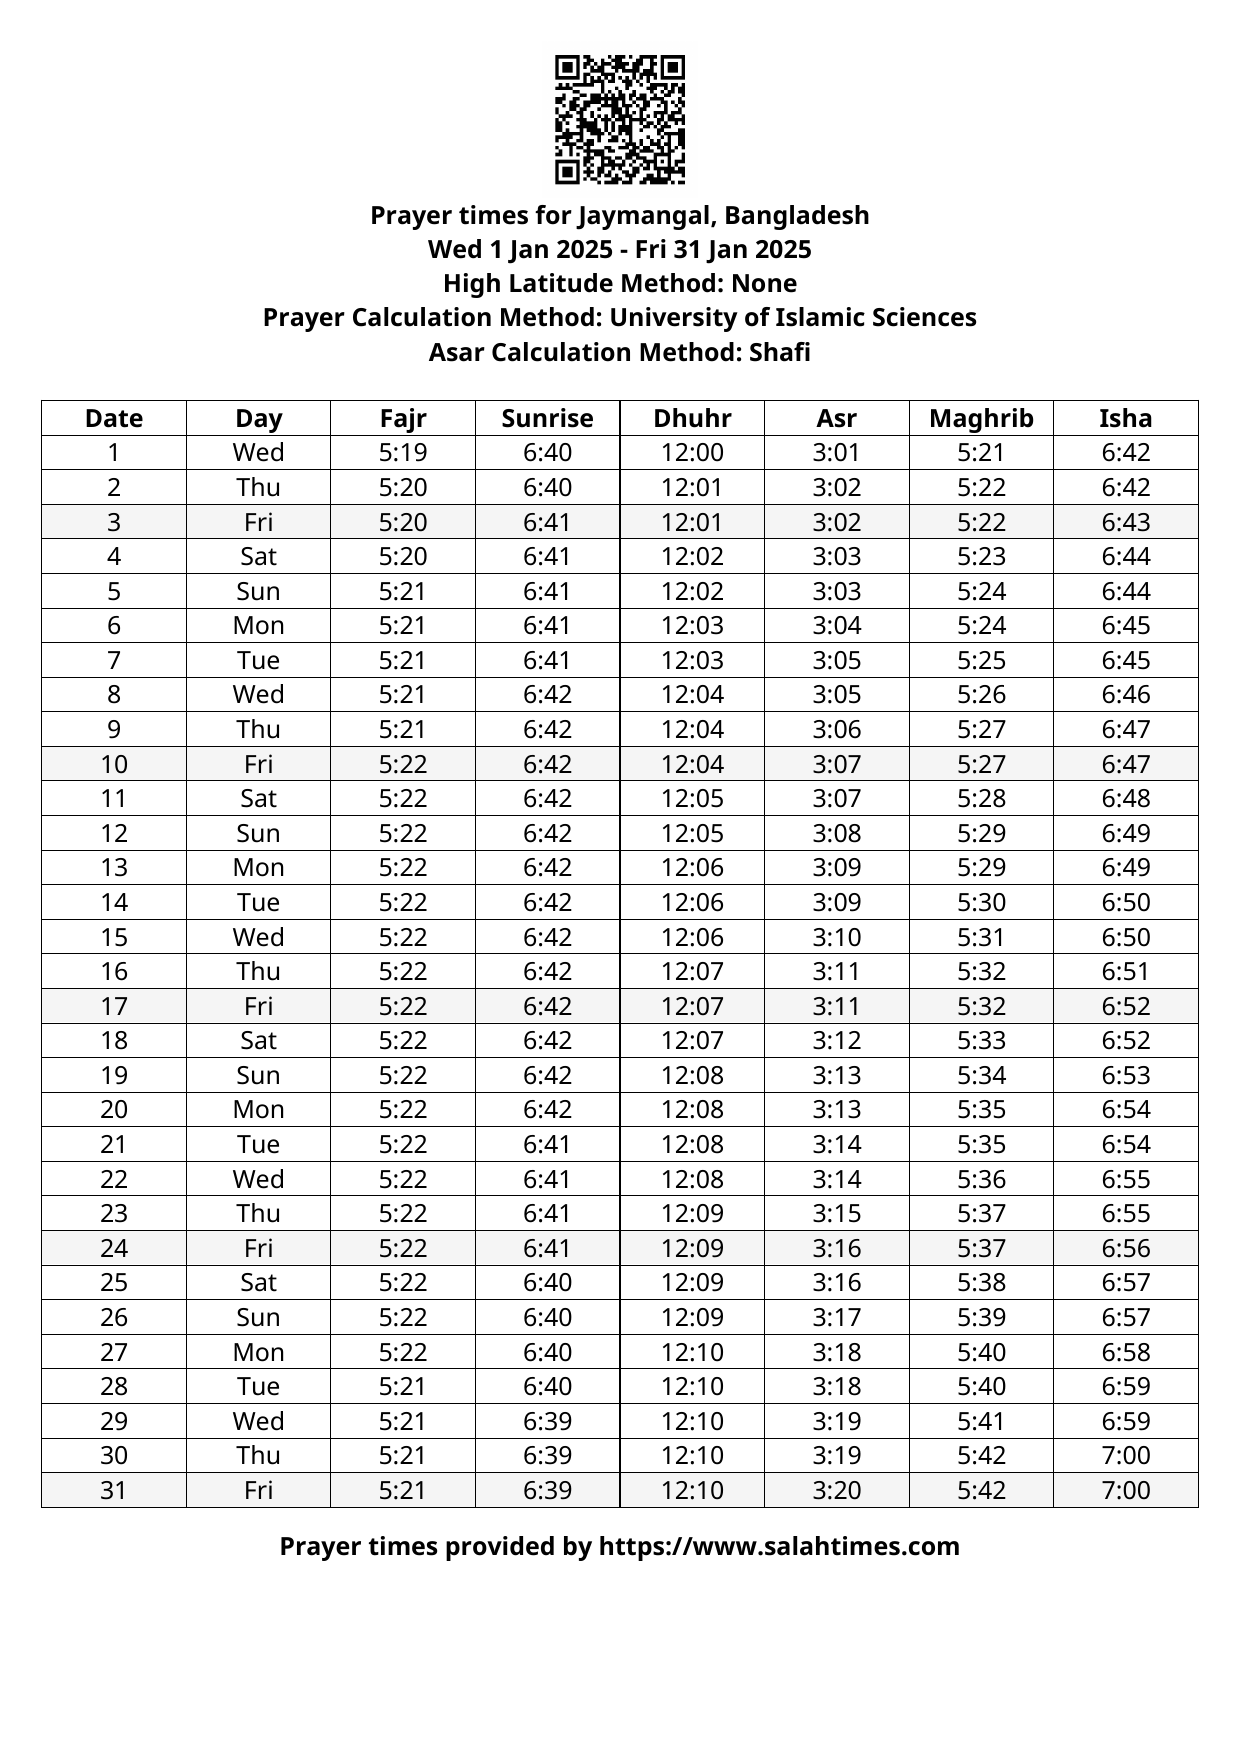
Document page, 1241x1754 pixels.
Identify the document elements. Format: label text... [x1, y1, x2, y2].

table_cell 5:21 [910, 436, 1053, 469]
table_cell 13 [42, 851, 186, 884]
table_header Fajr [331, 401, 475, 434]
table_cell 6:42 [476, 851, 619, 884]
table_cell 5:24 [910, 574, 1053, 607]
table_cell 6:58 [1054, 1335, 1198, 1368]
table_cell 5:30 [910, 885, 1053, 919]
table_cell 12:04 [621, 712, 764, 746]
table_cell 18 [42, 1024, 186, 1057]
table_cell 6:41 [476, 539, 619, 573]
table_cell 5:21 [331, 1404, 475, 1437]
table_header Maghrib [910, 401, 1053, 434]
table_cell 6:44 [1054, 539, 1198, 573]
table_cell 3 [42, 505, 186, 538]
table_cell 6:45 [1054, 643, 1198, 677]
table_cell 5:41 [910, 1404, 1053, 1437]
table_cell 5:22 [331, 1196, 475, 1230]
table_cell 12:02 [621, 539, 764, 573]
text Prayer Calculation Method: University of Islamic Sciences [42, 300, 1198, 334]
table_cell 5:27 [910, 712, 1053, 746]
table_cell Thu [187, 954, 330, 988]
table_cell 6:42 [476, 1024, 619, 1057]
table_cell 5:37 [910, 1231, 1053, 1264]
table_cell 3:03 [765, 574, 909, 607]
table_header Isha [1054, 401, 1198, 434]
table_cell 4 [42, 539, 186, 573]
table_cell 6:39 [476, 1404, 619, 1437]
table_cell 3:06 [765, 712, 909, 746]
table_cell 5 [42, 574, 186, 607]
table_cell 12:06 [621, 920, 764, 953]
table_cell 6:42 [1054, 470, 1198, 504]
table_cell 3:18 [765, 1335, 909, 1368]
table_cell 12:10 [621, 1369, 764, 1403]
table_cell 30 [42, 1439, 186, 1472]
table_cell 15 [42, 920, 186, 953]
table_cell 3:01 [765, 436, 909, 469]
table_cell 3:15 [765, 1196, 909, 1230]
table_header Dhuhr [621, 401, 764, 434]
table_cell 6:40 [476, 1300, 619, 1334]
table_cell 6:40 [476, 1369, 619, 1403]
table_cell 12:09 [621, 1196, 764, 1230]
table_cell 5:36 [910, 1162, 1053, 1195]
table_cell 6:41 [476, 1196, 619, 1230]
table_cell 6:50 [1054, 920, 1198, 953]
table_cell 5:22 [331, 885, 475, 919]
table_cell 5:22 [331, 1335, 475, 1368]
table_cell 12:09 [621, 1231, 764, 1264]
table_cell 5:22 [331, 954, 475, 988]
table_cell Tue [187, 885, 330, 919]
table_cell 5:22 [331, 989, 475, 1022]
table_cell 12:02 [621, 574, 764, 607]
table_cell 6:57 [1054, 1266, 1198, 1299]
table_cell 12:00 [621, 436, 764, 469]
table_cell 5:22 [331, 1266, 475, 1299]
table_cell 5:21 [331, 712, 475, 746]
table_cell 6:40 [476, 1266, 619, 1299]
table_cell 12:08 [621, 1127, 764, 1161]
table_cell 12:05 [621, 781, 764, 815]
text High Latitude Method: None [42, 266, 1198, 300]
table_cell 5:22 [331, 1024, 475, 1057]
table_cell Fri [187, 505, 330, 538]
table_cell 3:08 [765, 816, 909, 849]
table_cell 3:11 [765, 954, 909, 988]
table_cell 6:41 [476, 1231, 619, 1264]
table_cell 7:00 [1054, 1439, 1198, 1472]
table_cell 6:49 [1054, 851, 1198, 884]
table_cell 6:41 [476, 574, 619, 607]
picture [542, 41, 699, 198]
table_cell 6:42 [476, 781, 619, 815]
table_cell 6:40 [476, 1335, 619, 1368]
table_cell 6:42 [476, 920, 619, 953]
table_cell 5:21 [331, 643, 475, 677]
table_cell 12:03 [621, 643, 764, 677]
table_cell 10 [42, 747, 186, 780]
table_cell Wed [187, 678, 330, 711]
table_cell 3:18 [765, 1369, 909, 1403]
table_cell Tue [187, 1127, 330, 1161]
table_cell Sat [187, 1024, 330, 1057]
table_cell 3:17 [765, 1300, 909, 1334]
table_cell Thu [187, 712, 330, 746]
table_cell 6:50 [1054, 885, 1198, 919]
table_cell Mon [187, 609, 330, 642]
table_cell 6:41 [476, 1127, 619, 1161]
table_cell 6:41 [476, 609, 619, 642]
table_cell 12 [42, 816, 186, 849]
table_cell 6:57 [1054, 1300, 1198, 1334]
table_cell 5:24 [910, 609, 1053, 642]
table_cell 3:14 [765, 1127, 909, 1161]
table_cell 3:07 [765, 781, 909, 815]
table_cell 12:08 [621, 1093, 764, 1126]
table_cell 5:21 [331, 1439, 475, 1472]
table_cell 5:21 [331, 678, 475, 711]
table_cell 7:00 [1054, 1473, 1198, 1507]
table_cell Tue [187, 643, 330, 677]
table_cell 6:40 [476, 470, 619, 504]
table_cell 3:13 [765, 1093, 909, 1126]
table_cell 3:05 [765, 643, 909, 677]
table_cell 17 [42, 989, 186, 1022]
table_cell Fri [187, 1231, 330, 1264]
table_cell 5:22 [331, 1058, 475, 1092]
table_cell 5:22 [910, 505, 1053, 538]
table_cell 5:22 [331, 920, 475, 953]
table_cell 3:10 [765, 920, 909, 953]
table_cell 6:55 [1054, 1196, 1198, 1230]
table_cell 3:16 [765, 1266, 909, 1299]
table_cell 5:40 [910, 1369, 1053, 1403]
table_cell Sat [187, 781, 330, 815]
table_cell 5:35 [910, 1093, 1053, 1126]
table_cell Sun [187, 1058, 330, 1092]
table_cell 12:01 [621, 505, 764, 538]
table_cell Sat [187, 1266, 330, 1299]
table_cell 5:22 [910, 470, 1053, 504]
table_cell 6:59 [1054, 1369, 1198, 1403]
table_cell 6:51 [1054, 954, 1198, 988]
table_cell Sun [187, 816, 330, 849]
table_cell Mon [187, 1335, 330, 1368]
table_cell 5:21 [331, 574, 475, 607]
table_cell 27 [42, 1335, 186, 1368]
table_cell 5:21 [331, 609, 475, 642]
table_cell 12:07 [621, 1024, 764, 1057]
table_cell 6:54 [1054, 1127, 1198, 1161]
table_cell 3:09 [765, 851, 909, 884]
table_cell 12:01 [621, 470, 764, 504]
table_cell Thu [187, 1439, 330, 1472]
table_cell 12:09 [621, 1300, 764, 1334]
table_cell 3:02 [765, 505, 909, 538]
table_cell 5:29 [910, 816, 1053, 849]
table_cell 6:52 [1054, 1024, 1198, 1057]
table_cell 3:03 [765, 539, 909, 573]
table_cell 5:19 [331, 436, 475, 469]
table_cell 3:11 [765, 989, 909, 1022]
table_cell 5:20 [331, 539, 475, 573]
table_cell 6:59 [1054, 1404, 1198, 1437]
table_cell 5:42 [910, 1439, 1053, 1472]
table_cell 5:22 [331, 781, 475, 815]
table_cell 12:08 [621, 1058, 764, 1092]
table_cell 6:40 [476, 436, 619, 469]
table_cell 12:10 [621, 1335, 764, 1368]
table_cell 6:42 [476, 678, 619, 711]
table_cell 5:21 [331, 1473, 475, 1507]
table_cell 11 [42, 781, 186, 815]
table_header Date [42, 401, 186, 434]
table_cell 5:20 [331, 505, 475, 538]
table_cell 6:55 [1054, 1162, 1198, 1195]
table_cell 25 [42, 1266, 186, 1299]
table_cell 6:47 [1054, 712, 1198, 746]
table_cell 6:42 [476, 989, 619, 1022]
table_cell 19 [42, 1058, 186, 1092]
table_cell 6:47 [1054, 747, 1198, 780]
table_cell 6:49 [1054, 816, 1198, 849]
table_cell 3:05 [765, 678, 909, 711]
table_cell 6:54 [1054, 1093, 1198, 1126]
table_cell 6:42 [476, 954, 619, 988]
table_cell Mon [187, 851, 330, 884]
table_cell Wed [187, 436, 330, 469]
table_cell 12:07 [621, 989, 764, 1022]
table_cell 21 [42, 1127, 186, 1161]
table_cell 12:04 [621, 678, 764, 711]
table_cell 22 [42, 1162, 186, 1195]
table_header Sunrise [476, 401, 619, 434]
table_cell 5:31 [910, 920, 1053, 953]
table_cell 7 [42, 643, 186, 677]
table_cell 12:04 [621, 747, 764, 780]
table_cell Sun [187, 574, 330, 607]
table_cell 12:03 [621, 609, 764, 642]
table_cell 5:23 [910, 539, 1053, 573]
table_cell Wed [187, 920, 330, 953]
table_cell 6:45 [1054, 609, 1198, 642]
table_cell 6:42 [476, 1058, 619, 1092]
table_cell Sat [187, 539, 330, 573]
table_cell 6:48 [1054, 781, 1198, 815]
table_cell 6:52 [1054, 989, 1198, 1022]
table_cell 3:19 [765, 1439, 909, 1472]
table_cell 29 [42, 1404, 186, 1437]
table_cell Wed [187, 1162, 330, 1195]
table_cell 5:38 [910, 1266, 1053, 1299]
table_cell 5:37 [910, 1196, 1053, 1230]
table_cell 5:40 [910, 1335, 1053, 1368]
table_cell 6:42 [476, 885, 619, 919]
table_cell 5:32 [910, 954, 1053, 988]
table_cell 6 [42, 609, 186, 642]
table_cell 5:35 [910, 1127, 1053, 1161]
table_cell Wed [187, 1404, 330, 1437]
table_cell 3:14 [765, 1162, 909, 1195]
table_cell 6:44 [1054, 574, 1198, 607]
table_cell 3:16 [765, 1231, 909, 1264]
table_cell Fri [187, 989, 330, 1022]
table_cell 12:10 [621, 1404, 764, 1437]
table_cell 12:10 [621, 1439, 764, 1472]
table_cell 5:32 [910, 989, 1053, 1022]
table_cell 3:07 [765, 747, 909, 780]
table_cell 26 [42, 1300, 186, 1334]
table_cell 5:39 [910, 1300, 1053, 1334]
table_cell 5:27 [910, 747, 1053, 780]
table_cell 5:34 [910, 1058, 1053, 1092]
table_cell 3:13 [765, 1058, 909, 1092]
table_cell 5:22 [331, 816, 475, 849]
table_cell 5:29 [910, 851, 1053, 884]
table_cell 5:25 [910, 643, 1053, 677]
table_cell 23 [42, 1196, 186, 1230]
table_cell Fri [187, 747, 330, 780]
table_cell 3:04 [765, 609, 909, 642]
table_cell 12:07 [621, 954, 764, 988]
table_cell 3:12 [765, 1024, 909, 1057]
table_header Day [187, 401, 330, 434]
table_cell 16 [42, 954, 186, 988]
table_cell Tue [187, 1369, 330, 1403]
table_cell 12:06 [621, 885, 764, 919]
table_cell Thu [187, 470, 330, 504]
table_cell 6:46 [1054, 678, 1198, 711]
table_cell 31 [42, 1473, 186, 1507]
table_cell 8 [42, 678, 186, 711]
table_cell 12:10 [621, 1473, 764, 1507]
table_cell 6:41 [476, 1162, 619, 1195]
table_cell 5:22 [331, 1300, 475, 1334]
table_cell Sun [187, 1300, 330, 1334]
table_cell 6:53 [1054, 1058, 1198, 1092]
table_cell 12:09 [621, 1266, 764, 1299]
table_cell 3:19 [765, 1404, 909, 1437]
table_cell 5:26 [910, 678, 1053, 711]
table_header Asr [765, 401, 909, 434]
table_cell 6:56 [1054, 1231, 1198, 1264]
table_cell 5:42 [910, 1473, 1053, 1507]
text Prayer times for Jaymangal, Bangladesh [42, 198, 1198, 232]
table_cell 3:02 [765, 470, 909, 504]
table_cell 6:42 [476, 712, 619, 746]
table_cell 5:22 [331, 1231, 475, 1264]
table_cell 24 [42, 1231, 186, 1264]
table_cell 3:20 [765, 1473, 909, 1507]
table_cell 6:42 [476, 816, 619, 849]
table_cell 5:22 [331, 1162, 475, 1195]
table_cell 5:22 [331, 747, 475, 780]
text Asar Calculation Method: Shafi [42, 334, 1198, 368]
table_cell 5:21 [331, 1369, 475, 1403]
text Wed 1 Jan 2025 - Fri 31 Jan 2025 [42, 232, 1198, 266]
table_cell 6:43 [1054, 505, 1198, 538]
table_cell 5:28 [910, 781, 1053, 815]
table_cell 6:41 [476, 505, 619, 538]
table_cell 5:22 [331, 851, 475, 884]
table_cell 5:22 [331, 1093, 475, 1126]
table_cell 20 [42, 1093, 186, 1126]
table_cell 6:42 [476, 1093, 619, 1126]
table_cell 12:08 [621, 1162, 764, 1195]
table_cell 5:20 [331, 470, 475, 504]
table_cell 6:42 [476, 747, 619, 780]
text Prayer times provided by https://www.salahtimes.com [42, 1528, 1198, 1563]
table_cell 5:22 [331, 1127, 475, 1161]
table_cell 5:33 [910, 1024, 1053, 1057]
table_cell 6:39 [476, 1439, 619, 1472]
table_cell 14 [42, 885, 186, 919]
table_cell 9 [42, 712, 186, 746]
table_cell 6:41 [476, 643, 619, 677]
table_cell 6:39 [476, 1473, 619, 1507]
table_cell 2 [42, 470, 186, 504]
table_cell 3:09 [765, 885, 909, 919]
table_cell 1 [42, 436, 186, 469]
table_cell 6:42 [1054, 436, 1198, 469]
table_cell 28 [42, 1369, 186, 1403]
table_cell Mon [187, 1093, 330, 1126]
table_cell 12:06 [621, 851, 764, 884]
table_cell 12:05 [621, 816, 764, 849]
table_cell Thu [187, 1196, 330, 1230]
table_cell Fri [187, 1473, 330, 1507]
